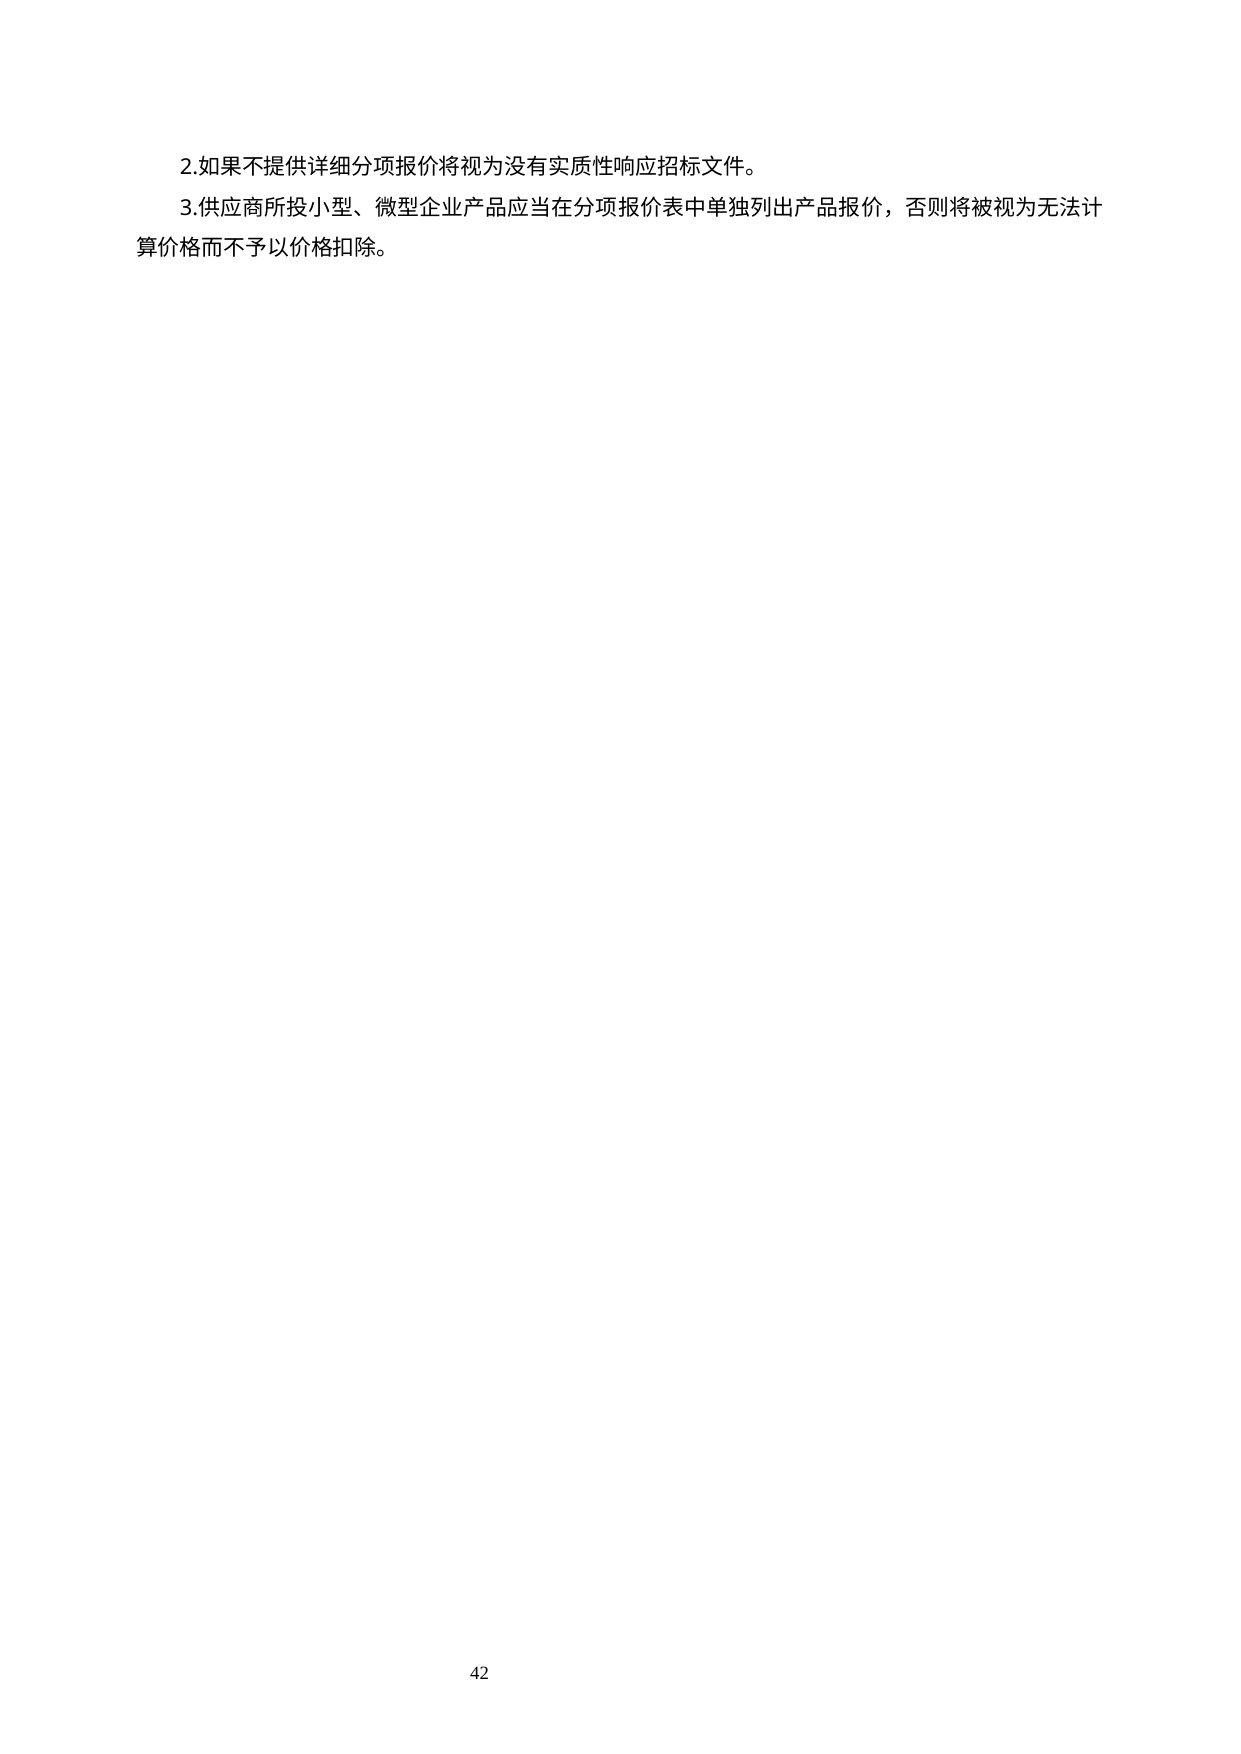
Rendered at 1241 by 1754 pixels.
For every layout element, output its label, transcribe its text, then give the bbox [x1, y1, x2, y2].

text 2.如果不提供详细分项报价将视为没有实质性响应招标文件。 [136, 142, 1104, 182]
list 3.供应商所投小型、微型企业产品应当在分项报价表中单独列出产品报价，否则将被视为无法计算价格而不予以价格扣除。 [136, 182, 1104, 264]
